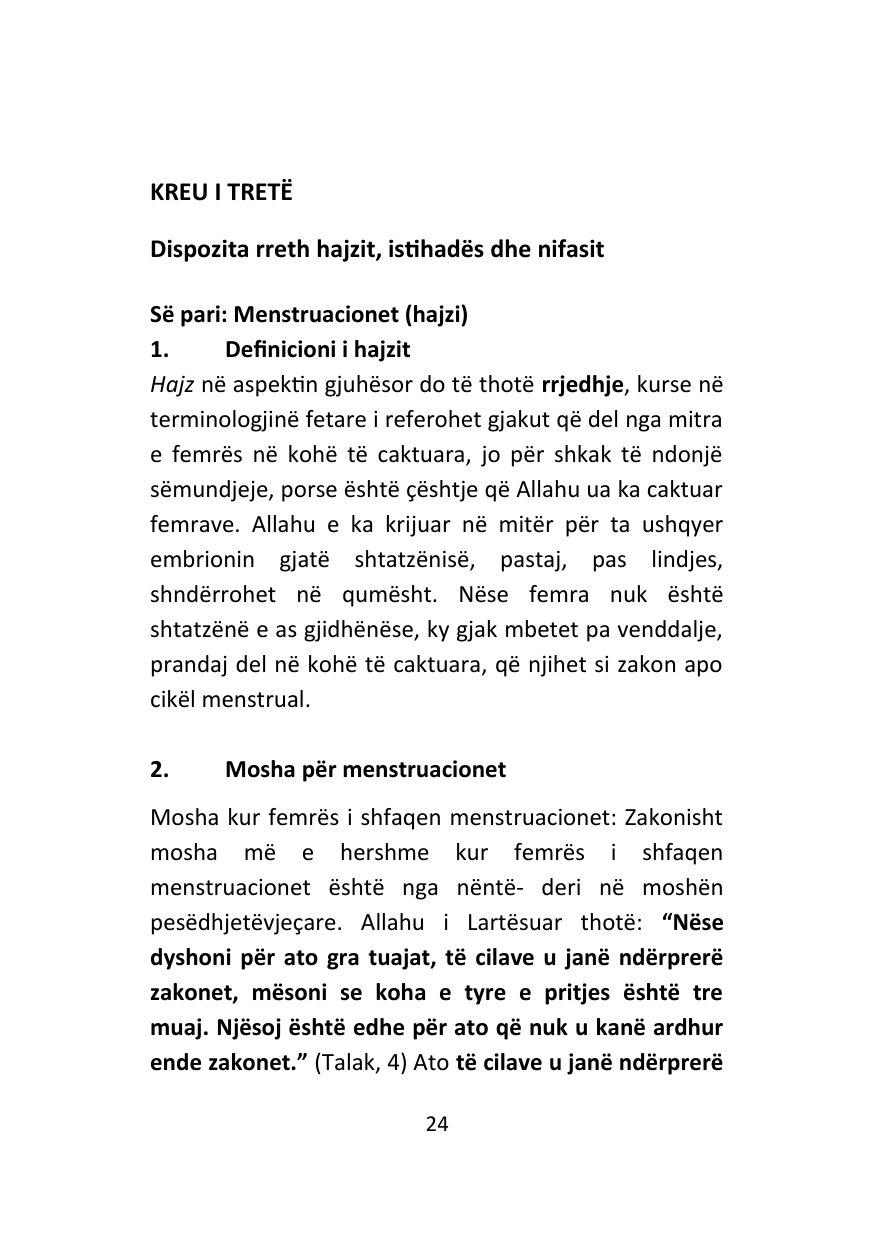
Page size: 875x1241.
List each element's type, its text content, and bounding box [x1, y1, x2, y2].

list Mosha për menstruacionet [150, 753, 724, 784]
list Së pari: Menstruacionet (hajzi) [150, 298, 724, 329]
list Hajz në aspektin gjuhësor do të thotë rrjedhje, kurse në terminologjinë fetare i referohet gjakut që del nga mitra e femrës në kohë të caktuara, jo për shkak të ndonjë sëmundjeje, porse është çështje që Allahu ua ka caktuar femrave. Allahu e ka krijuar në mitër për ta ushqyer embrionin gjatë shtatzënisë, pastaj, pas lindjes, shndërrohet në qumësht. Nëse femra nuk është shtatzënë e as gjidhënëse, ky gjak mbetet pa venddalje, prandaj del në kohë të caktuara, që njihet si zakon apo cikël menstrual. [150, 368, 724, 714]
subtitle KREU I TRETË [150, 175, 724, 207]
list Definicioni i hajzit [150, 333, 724, 364]
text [150, 801, 724, 1077]
subtitle Dispozita rreth hajzit, istihadës dhe nifasit [150, 232, 724, 263]
